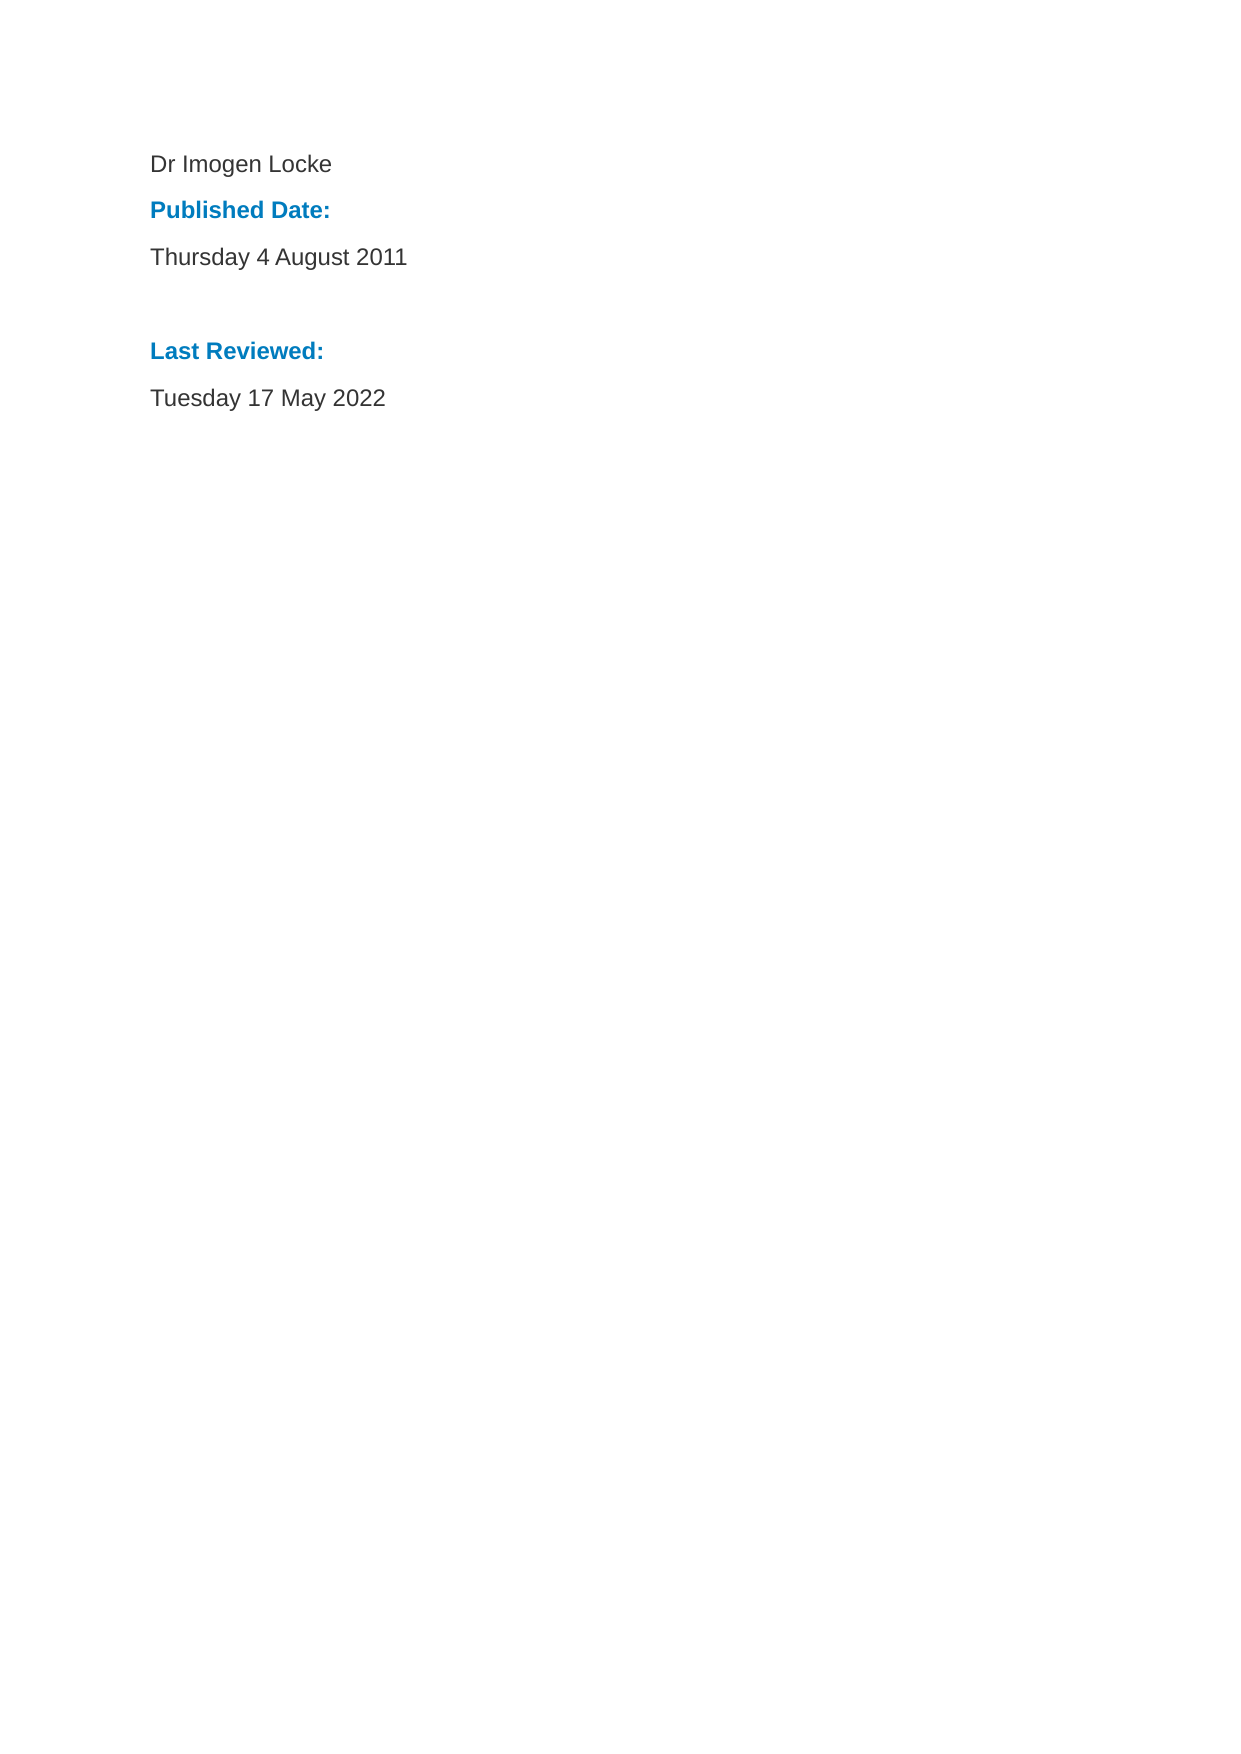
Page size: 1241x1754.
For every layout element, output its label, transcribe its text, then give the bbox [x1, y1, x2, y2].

text Thursday 4 August 2011 [150, 243, 1090, 271]
text Tuesday 17 May 2022 [150, 383, 1090, 411]
text Published Date: [150, 196, 1090, 224]
text Last Reviewed: [150, 337, 1090, 365]
text Dr Imogen Locke [150, 150, 1090, 178]
